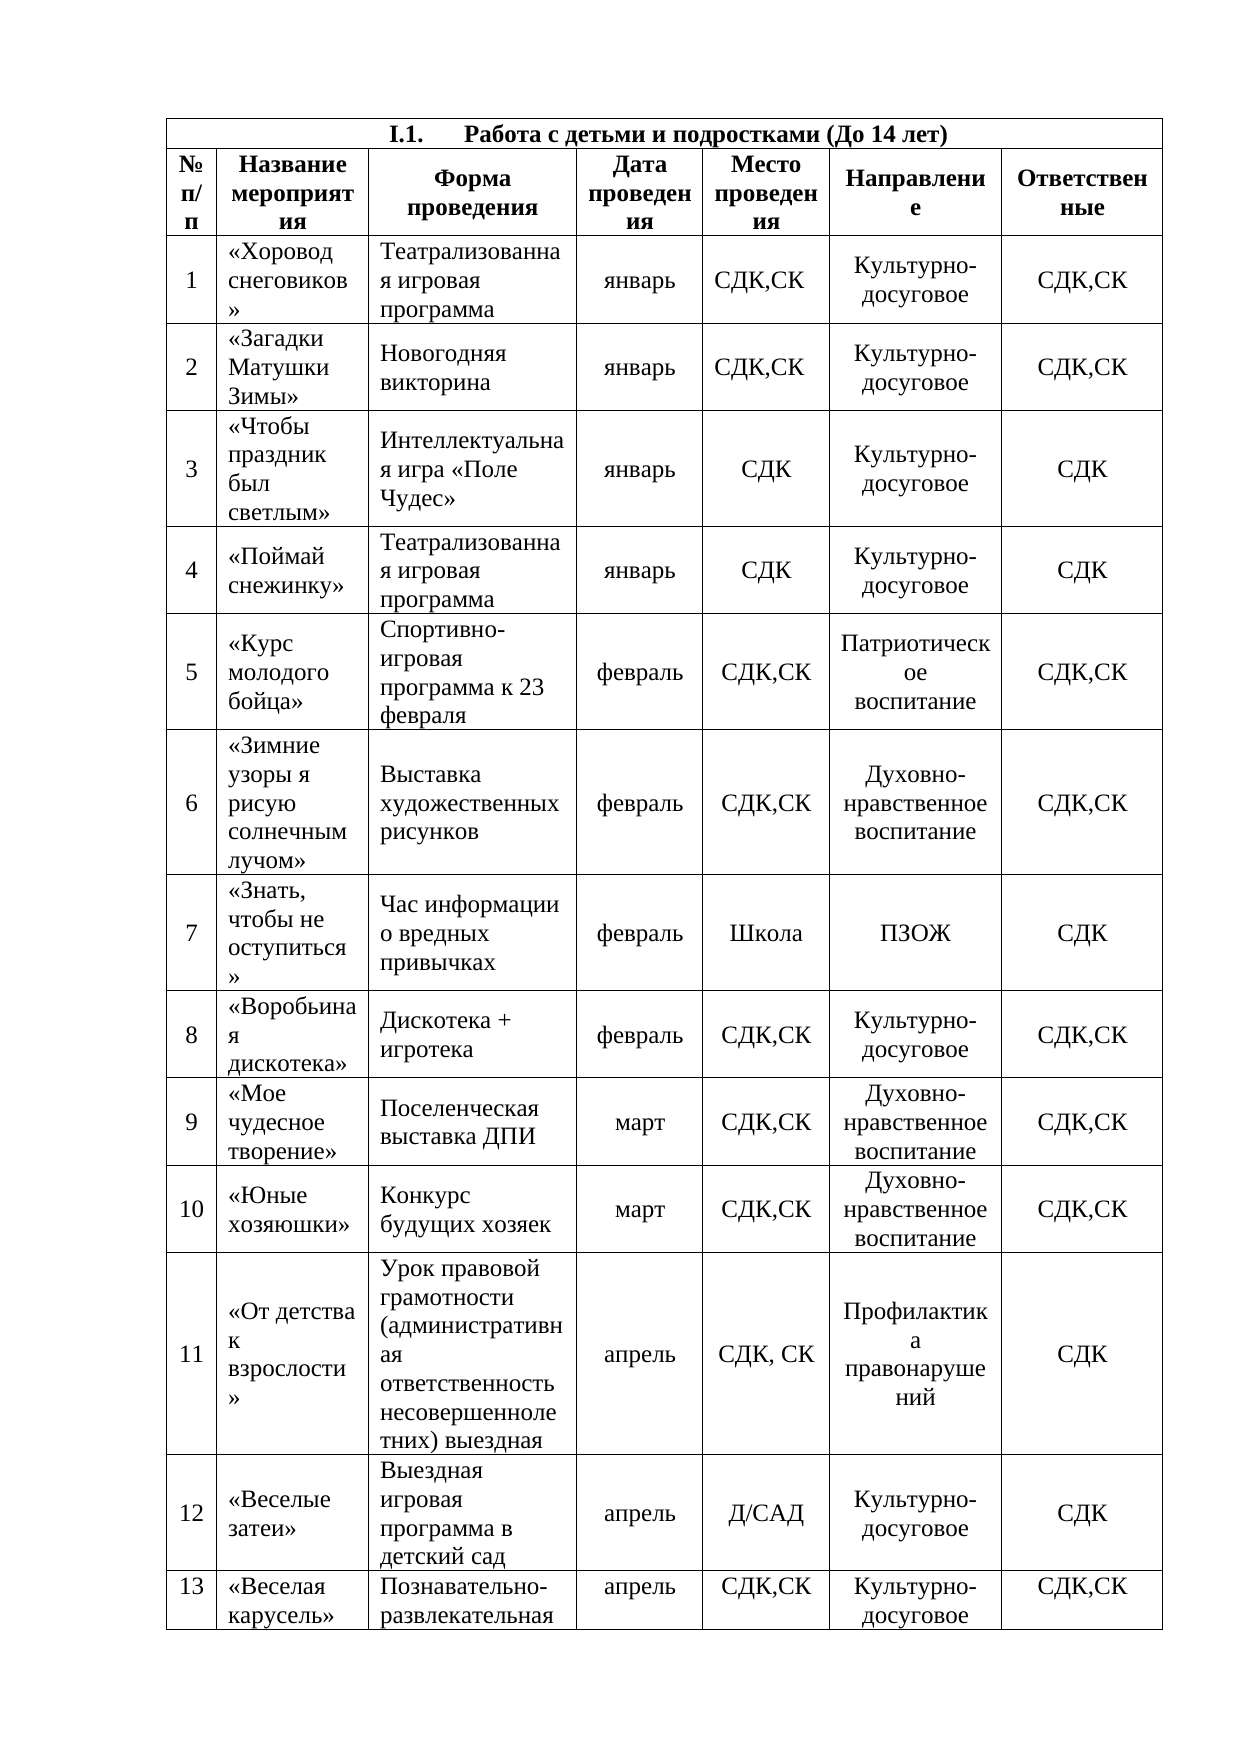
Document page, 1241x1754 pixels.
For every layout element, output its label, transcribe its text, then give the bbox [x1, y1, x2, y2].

table_cell Профилактика правонарушений [830, 1253, 1001, 1454]
table_cell 8 [167, 991, 216, 1077]
table_cell «Веселые затеи» [217, 1455, 368, 1570]
table_cell февраль [577, 614, 702, 729]
table_cell СДК,СК [703, 614, 829, 729]
table_cell Название мероприятия [217, 149, 368, 235]
table_cell СДК [1002, 411, 1162, 526]
table_cell Дискотека + игротека [369, 991, 576, 1077]
table_cell апрель [577, 1571, 702, 1629]
table_cell СДК,СК [1002, 614, 1162, 729]
table_cell «Поймай снежинку» [217, 527, 368, 613]
table_cell Школа [703, 875, 829, 990]
table_cell Место проведения [703, 149, 829, 235]
table_cell Ответственные [1002, 149, 1162, 235]
table_cell СДК,СК [1002, 991, 1162, 1077]
table_cell Д/САД [703, 1455, 829, 1570]
table_cell «Мое чудесное творение» [217, 1078, 368, 1164]
table_cell 1 [167, 236, 216, 322]
table_cell Конкурс будущих хозяек [369, 1166, 576, 1252]
table_cell «Зимние узоры я рисую солнечным лучом» [217, 730, 368, 874]
table_cell Культурно-досуговое [830, 527, 1001, 613]
table_cell СДК,СК [703, 1078, 829, 1164]
table_cell февраль [577, 730, 702, 874]
table_cell март [577, 1078, 702, 1164]
table_cell Культурно-досуговое [830, 411, 1001, 526]
table_cell «Чтобы праздник был светлым» [217, 411, 368, 526]
table_cell СДК,СК [1002, 1166, 1162, 1252]
table_cell «Веселая карусель» [217, 1571, 368, 1629]
table_cell СДК [703, 411, 829, 526]
table_cell СДК,СК [1002, 730, 1162, 874]
table_cell Духовно-нравственное воспитание [830, 730, 1001, 874]
table_cell 12 [167, 1455, 216, 1570]
table_cell 10 [167, 1166, 216, 1252]
table_cell СДК, СК [703, 1253, 829, 1454]
table_cell СДК,СК [1002, 324, 1162, 410]
table_cell Урок правовой грамотности (административная ответственность несовершеннолетних) выездная [369, 1253, 576, 1454]
table_cell Культурно-досуговое [830, 324, 1001, 410]
table_cell «Курс молодого бойца» [217, 614, 368, 729]
table_cell Направление [830, 149, 1001, 235]
table_cell СДК,СК [703, 991, 829, 1077]
table_cell Спортивно-игровая программа к 23 февраля [369, 614, 576, 729]
table_cell 6 [167, 730, 216, 874]
table_cell 3 [167, 411, 216, 526]
table_cell СДК,СК [703, 730, 829, 874]
table_cell 13 [167, 1571, 216, 1629]
table_cell СДК,СК [1002, 236, 1162, 322]
table_cell СДК [1002, 1455, 1162, 1570]
table_cell Духовно-нравственное воспитание [830, 1166, 1001, 1252]
table_cell Культурно-досуговое [830, 1571, 1001, 1629]
table_cell 7 [167, 875, 216, 990]
table_cell январь [577, 411, 702, 526]
table_cell № п/п [167, 149, 216, 235]
table_cell Выставка художественных рисунков [369, 730, 576, 874]
table_cell СДК [1002, 875, 1162, 990]
table_cell «От детства к взрослости» [217, 1253, 368, 1454]
table_cell Поселенческая выставка ДПИ [369, 1078, 576, 1164]
table_cell 4 [167, 527, 216, 613]
table_cell 9 [167, 1078, 216, 1164]
table_cell Духовно-нравственное воспитание [830, 1078, 1001, 1164]
table_cell СДК [1002, 1253, 1162, 1454]
table_cell «Знать, чтобы не оступиться» [217, 875, 368, 990]
table_cell март [577, 1166, 702, 1252]
table_cell январь [577, 236, 702, 322]
table_cell «Загадки Матушки Зимы» [217, 324, 368, 410]
table_cell «Юные хозяюшки» [217, 1166, 368, 1252]
table_cell Культурно-досуговое [830, 236, 1001, 322]
table_header Работа с детьми и подростками (До 14 лет) [167, 119, 1162, 148]
table_cell 5 [167, 614, 216, 729]
table_cell «Хоровод снеговиков» [217, 236, 368, 322]
table_cell СДК [703, 527, 829, 613]
table_cell СДК,СК [1002, 1571, 1162, 1629]
table_cell СДК [1002, 527, 1162, 613]
table_cell ПЗОЖ [830, 875, 1001, 990]
table_cell СДК,СК [703, 1166, 829, 1252]
table_cell февраль [577, 875, 702, 990]
table_cell 11 [167, 1253, 216, 1454]
table_cell Интеллектуальная игра «Поле Чудес» [369, 411, 576, 526]
table_cell СДК,СК [703, 324, 829, 410]
table_cell апрель [577, 1455, 702, 1570]
table_cell Театрализованная игровая программа [369, 236, 576, 322]
table_cell Патриотическое воспитание [830, 614, 1001, 729]
table_cell СДК,СК [1002, 1078, 1162, 1164]
table_cell апрель [577, 1253, 702, 1454]
table_cell февраль [577, 991, 702, 1077]
table_cell Театрализованная игровая программа [369, 527, 576, 613]
table_cell Выездная игровая программа в детский сад [369, 1455, 576, 1570]
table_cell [369, 1571, 576, 1629]
table_cell Новогодняя викторина [369, 324, 576, 410]
table_cell СДК,СК [703, 236, 829, 322]
table_cell Культурно-досуговое [830, 1455, 1001, 1570]
table_cell Час информации о вредных привычках [369, 875, 576, 990]
table_cell Форма проведения [369, 149, 576, 235]
table_cell Дата проведения [577, 149, 702, 235]
table_cell «Воробьиная дискотека» [217, 991, 368, 1077]
table_cell январь [577, 527, 702, 613]
table_cell 2 [167, 324, 216, 410]
table_cell Культурно-досуговое [830, 991, 1001, 1077]
table_cell СДК,СК [703, 1571, 829, 1629]
table_cell январь [577, 324, 702, 410]
